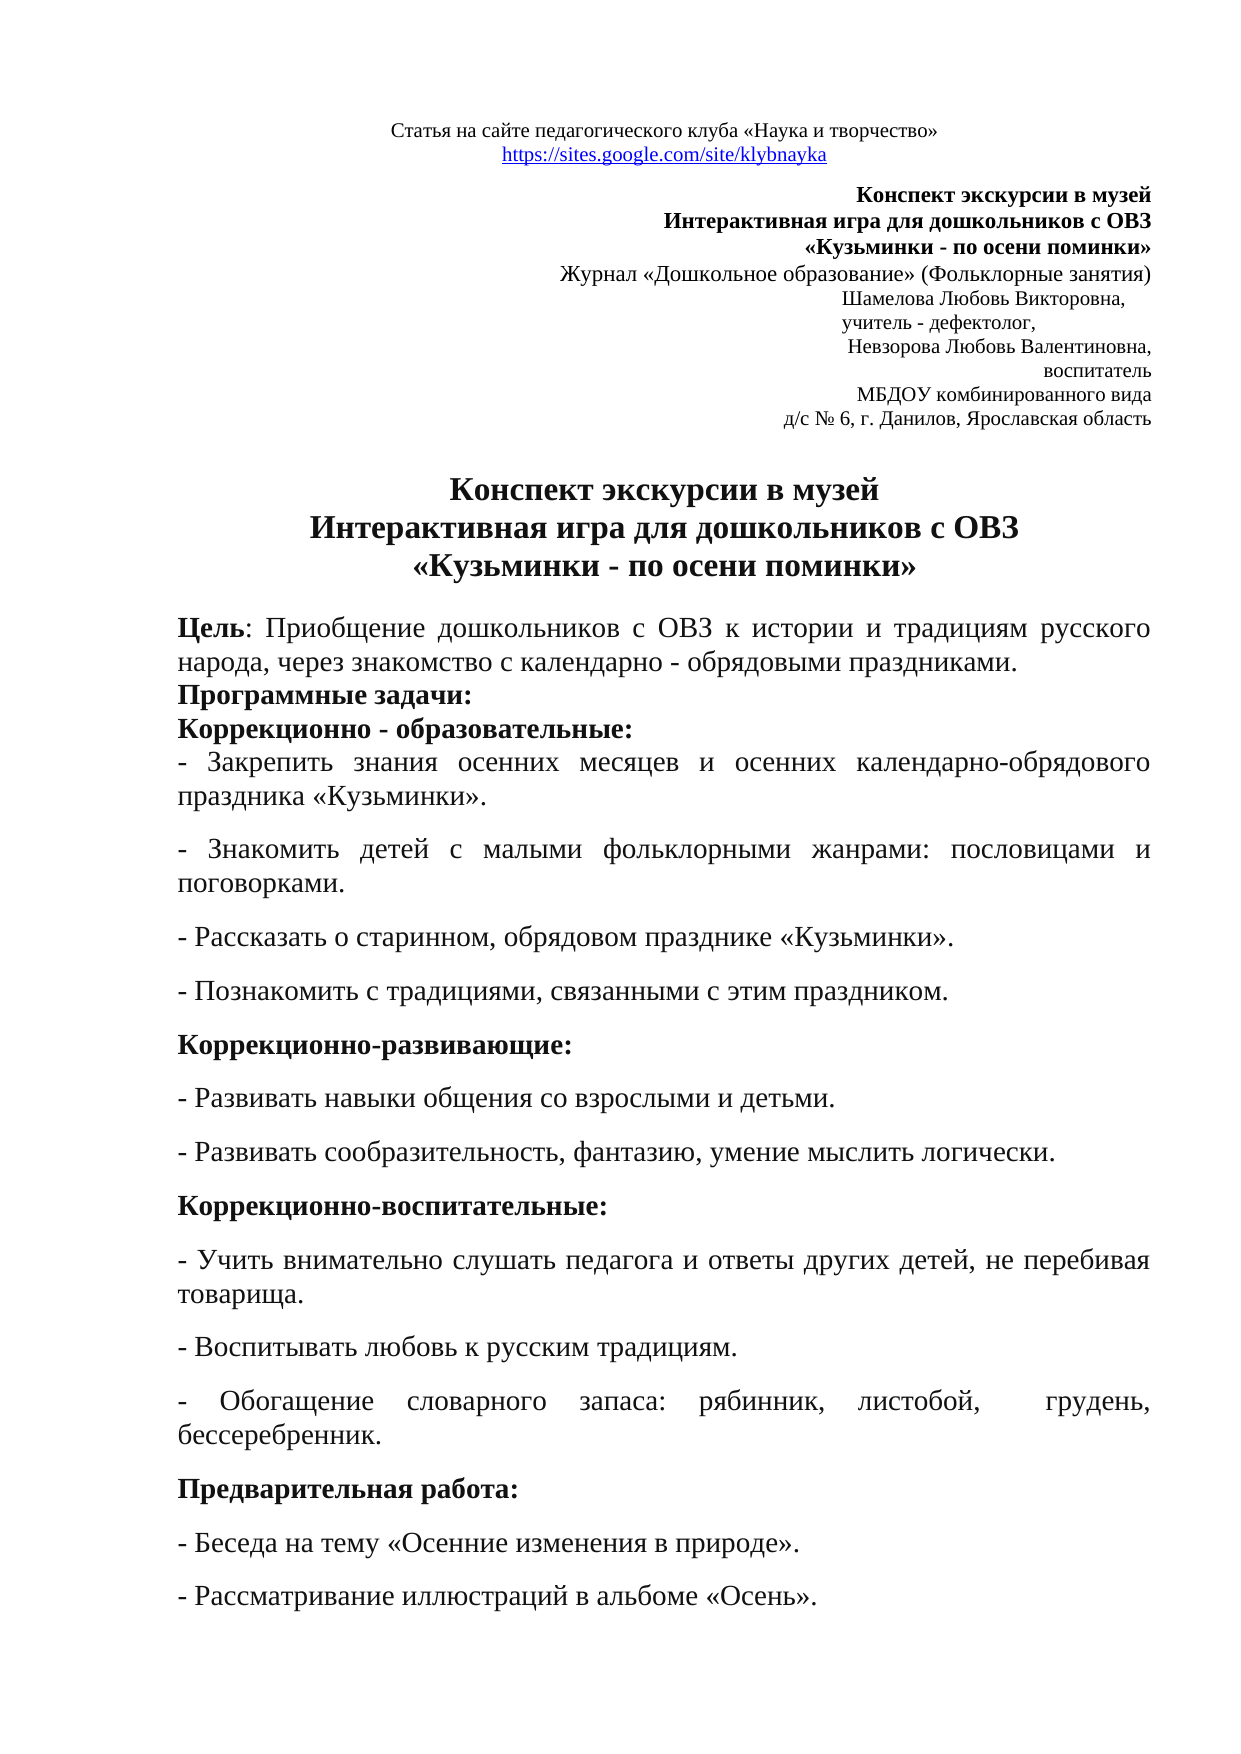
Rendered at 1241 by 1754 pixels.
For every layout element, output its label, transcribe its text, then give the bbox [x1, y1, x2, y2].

text - Учить внимательно слушать педагога и ответы других детей, не перебивая товарища. [177, 1242, 1152, 1309]
text Цель: Приобщение дошкольников с ОВЗ к истории и традициям русского народа, через знакомство с календарно - обрядовыми праздниками. [177, 610, 1152, 677]
text Статья на сайте педагогического клуба «Наука и творчество» [177, 118, 1152, 142]
text - Рассматривание иллюстраций в альбоме «Осень». [177, 1578, 1152, 1612]
text Конспект экскурсии в музей [177, 181, 1152, 207]
text - Знакомить детей с малыми фольклорными жанрами: пословицами и поговорками. [177, 832, 1152, 899]
text Невзорова Любовь Валентиновна, воспитатель [177, 334, 1152, 382]
text «Кузьминки - по осени поминки» [177, 545, 1152, 584]
text Конспект экскурсии в музей [177, 469, 1152, 507]
text Журнал «Дошкольное образование» (Фольклорные занятия) [177, 260, 1152, 286]
text Коррекционно - образовательные: [177, 711, 1152, 744]
text «Кузьминки - по осени поминки» [177, 233, 1152, 260]
text - Закрепить знания осенних месяцев и осенних календарно-обрядового праздника «Кузьминки». [177, 744, 1152, 811]
text Шамелова Любовь Викторовна, [177, 286, 1152, 310]
text - Рассказать о старинном, обрядовом празднике «Кузьминки». [177, 919, 1152, 953]
text - Развивать сообразительность, фантазию, умение мыслить логически. [177, 1134, 1152, 1168]
text - Развивать навыки общения со взрослыми и детьми. [177, 1081, 1152, 1114]
text Интерактивная игра для дошкольников с ОВЗ [177, 507, 1152, 545]
text Предварительная работа: [177, 1471, 1152, 1504]
text https://sites.google.com/site/klybnayka [177, 142, 1152, 166]
text учитель - дефектолог, [177, 310, 1152, 334]
text Программные задачи: [177, 677, 1152, 711]
text - Обогащение словарного запаса: рябинник, листобой, грудень, бессеребренник. [177, 1383, 1152, 1451]
text - Беседа на тему «Осенние изменения в природе». [177, 1525, 1152, 1558]
text Коррекционно-воспитательные: [177, 1188, 1152, 1222]
text - Познакомить с традициями, связанными с этим праздником. [177, 973, 1152, 1006]
text Интерактивная игра для дошкольников с ОВЗ [177, 207, 1152, 233]
text Коррекционно-развивающие: [177, 1027, 1152, 1060]
text МБДОУ комбинированного вида д/с № 6, г. Данилов, Ярославская область [177, 382, 1152, 430]
text - Воспитывать любовь к русским традициям. [177, 1329, 1152, 1363]
